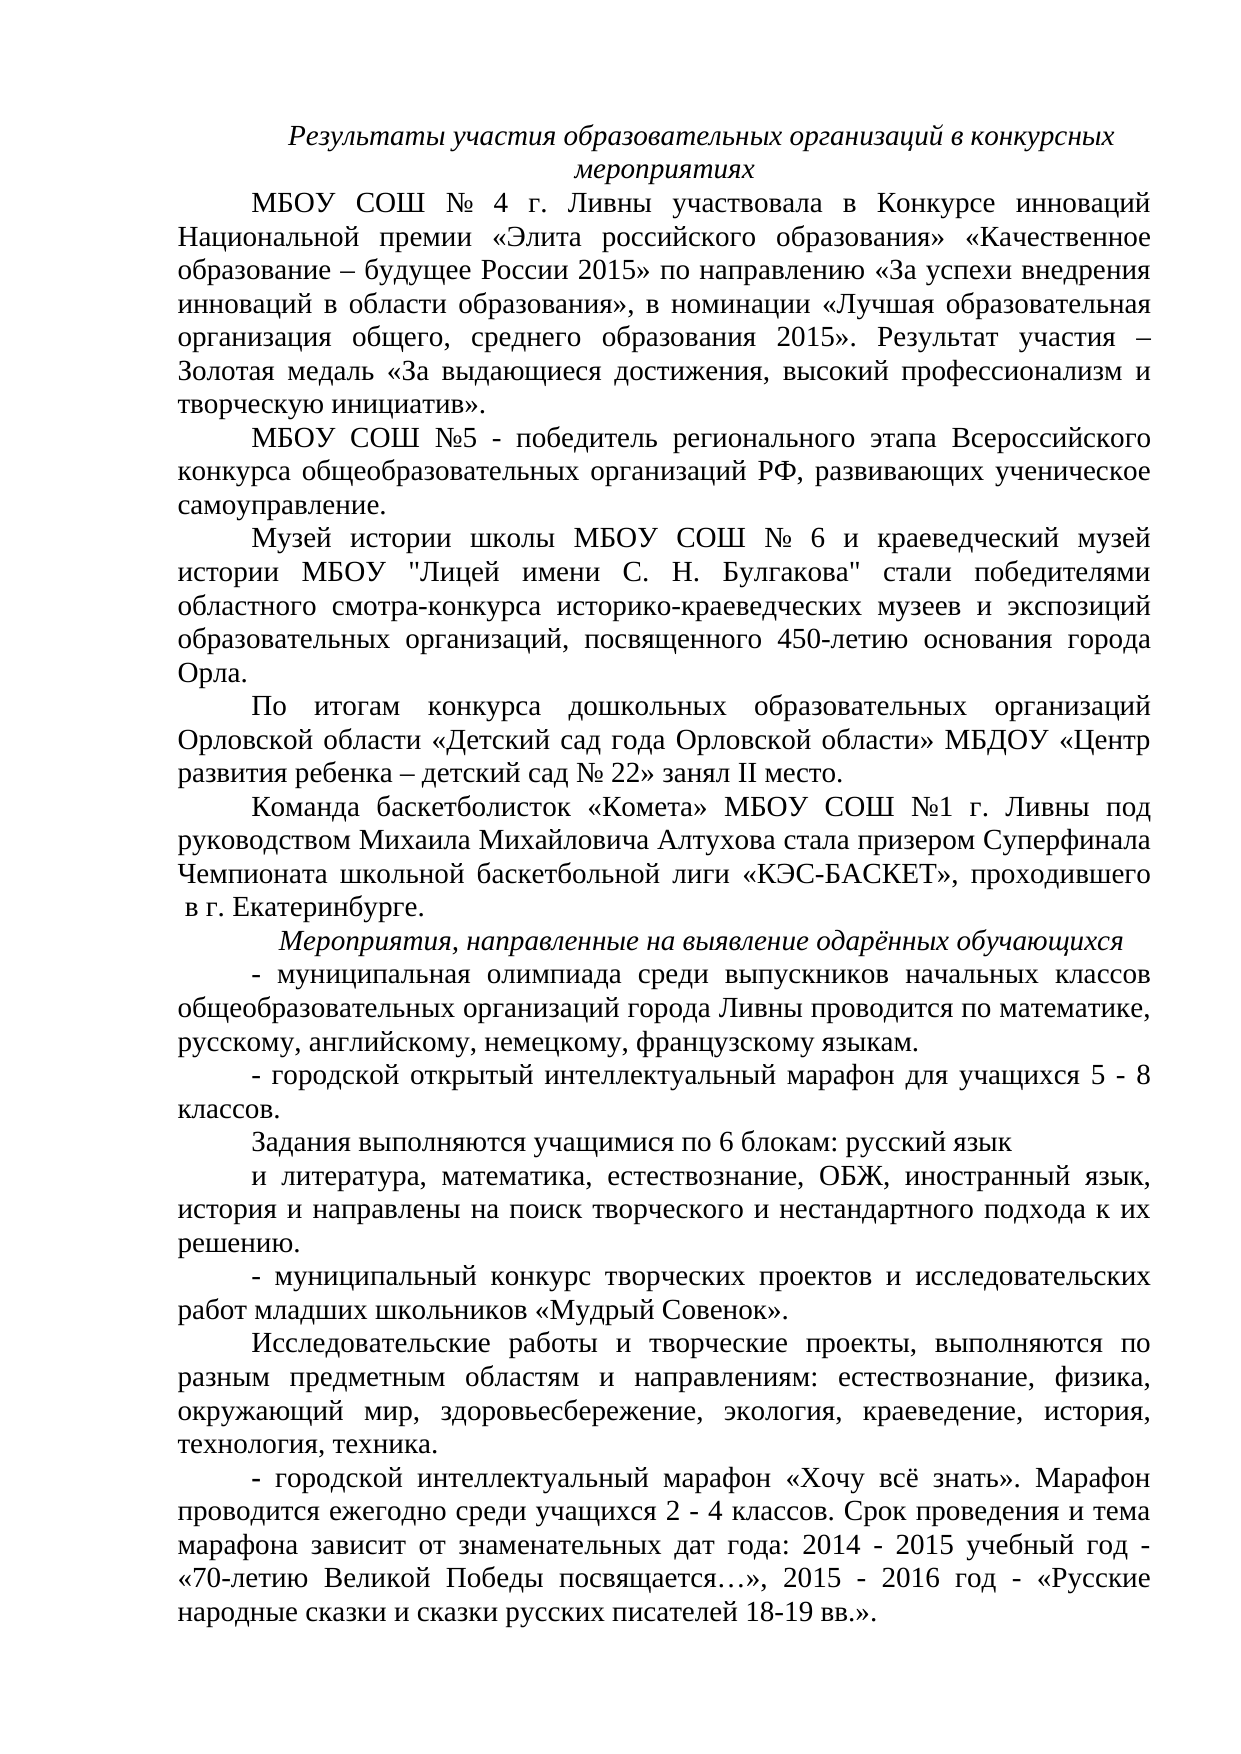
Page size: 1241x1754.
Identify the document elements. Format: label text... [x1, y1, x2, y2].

text - городской открытый интеллектуальный марафон для учащихся 5 - 8 классов. [177, 1057, 1152, 1124]
text - муниципальная олимпиада среди выпускников начальных классов общеобразовательных организаций города Ливны проводится по математике, русскому, английскому, немецкому, французскому языкам. [177, 957, 1152, 1057]
text МБОУ СОШ № 4 г. Ливны участвовала в Конкурсе инноваций Национальной премии «Элита российского образования» «Качественное образование – будущее России 2015» по направлению «За успехи внедрения инноваций в области образования», в номинации «Лучшая образовательная организация общего, среднего образования 2015». Результат участия – Золотая медаль «За выдающиеся достижения, высокий профессионализм и творческую инициатив». [177, 185, 1152, 420]
text Команда баскетболисток «Комета» МБОУ СОШ №1 г. Ливны под руководством Михаила Михайловича Алтухова стала призером Суперфинала Чемпионата школьной баскетбольной лиги «КЭС-БАСКЕТ», проходившего в г. Екатеринбурге. [177, 789, 1152, 923]
text Музей истории школы МБОУ СОШ № 6 и краеведческий музей истории МБОУ "Лицей имени С. Н. Булгакова" стали победителями областного смотра-конкурса историко-краеведческих музеев и экспозиций образовательных организаций, посвященного 450-летию основания города Орла. [177, 521, 1152, 688]
text Исследовательские работы и творческие проекты, выполняются по разным предметным областям и направлениям: естествознание, физика, окружающий мир, здоровьесбережение, экология, краеведение, история, технология, техника. [177, 1326, 1152, 1460]
text и литература, математика, естествознание, ОБЖ, иностранный язык, история и направлены на поиск творческого и нестандартного подхода к их решению. [177, 1158, 1152, 1258]
text По итогам конкурса дошкольных образовательных организаций Орловской области «Детский сад года Орловской области» МБДОУ «Центр развития ребенка – детский сад № 22» занял II место. [177, 688, 1152, 789]
text Результаты участия образовательных организаций в конкурсных мероприятиях [177, 118, 1152, 185]
text Задания выполняются учащимися по 6 блокам: русский язык [177, 1124, 1152, 1158]
text МБОУ СОШ №5 - победитель регионального этапа Всероссийского конкурса общеобразовательных организаций РФ, развивающих ученическое самоуправление. [177, 420, 1152, 521]
text - городской интеллектуальный марафон «Хочу всё знать». Марафон проводится ежегодно среди учащихся 2 - 4 классов. Срок проведения и тема марафона зависит от знаменательных дат года: 2014 - 2015 учебный год - «70-летию Великой Победы посвящается…», 2015 - 2016 год - «Русские народные сказки и сказки русских писателей 18-19 вв.». [177, 1460, 1152, 1627]
text - муниципальный конкурс творческих проектов и исследовательских работ младших школьников «Мудрый Совенок». [177, 1258, 1152, 1326]
text Мероприятия, направленные на выявление одарённых обучающихся [177, 923, 1152, 957]
